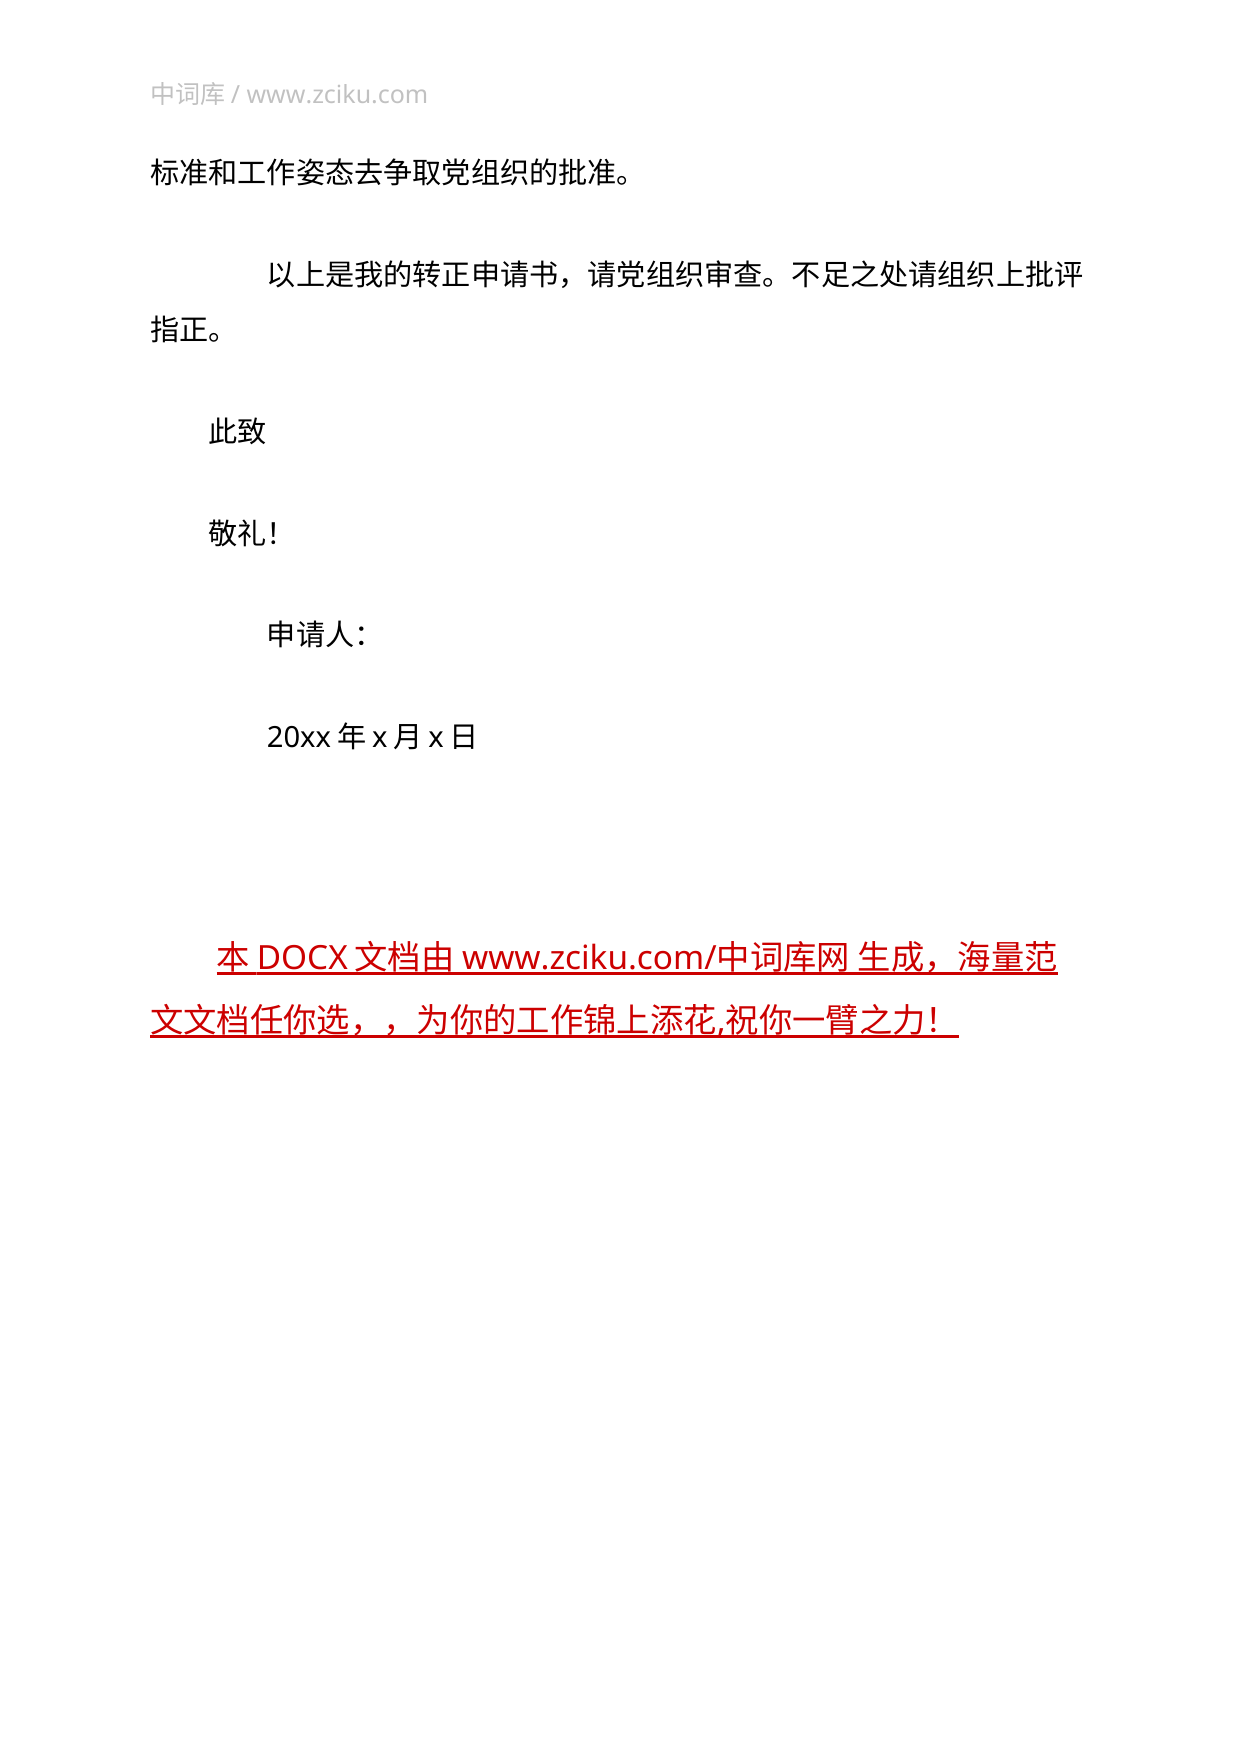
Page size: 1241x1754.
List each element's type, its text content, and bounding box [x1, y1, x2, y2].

text 此致 [150, 408, 1090, 451]
text 敬礼！ [150, 510, 1090, 552]
text 以上是我的转正申请书，请党组织审查。不足之处请组织上批评指正。 [150, 252, 1090, 349]
text 本DOCX文档由 www.zciku.com/中词库网 生成，海量范文文档任你选，，为你的工作锦上添花,祝你一臂之力！ [150, 931, 1090, 1042]
text 20xx年x月x日 [150, 714, 1090, 756]
text 申请人： [150, 612, 1090, 654]
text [150, 150, 1090, 192]
